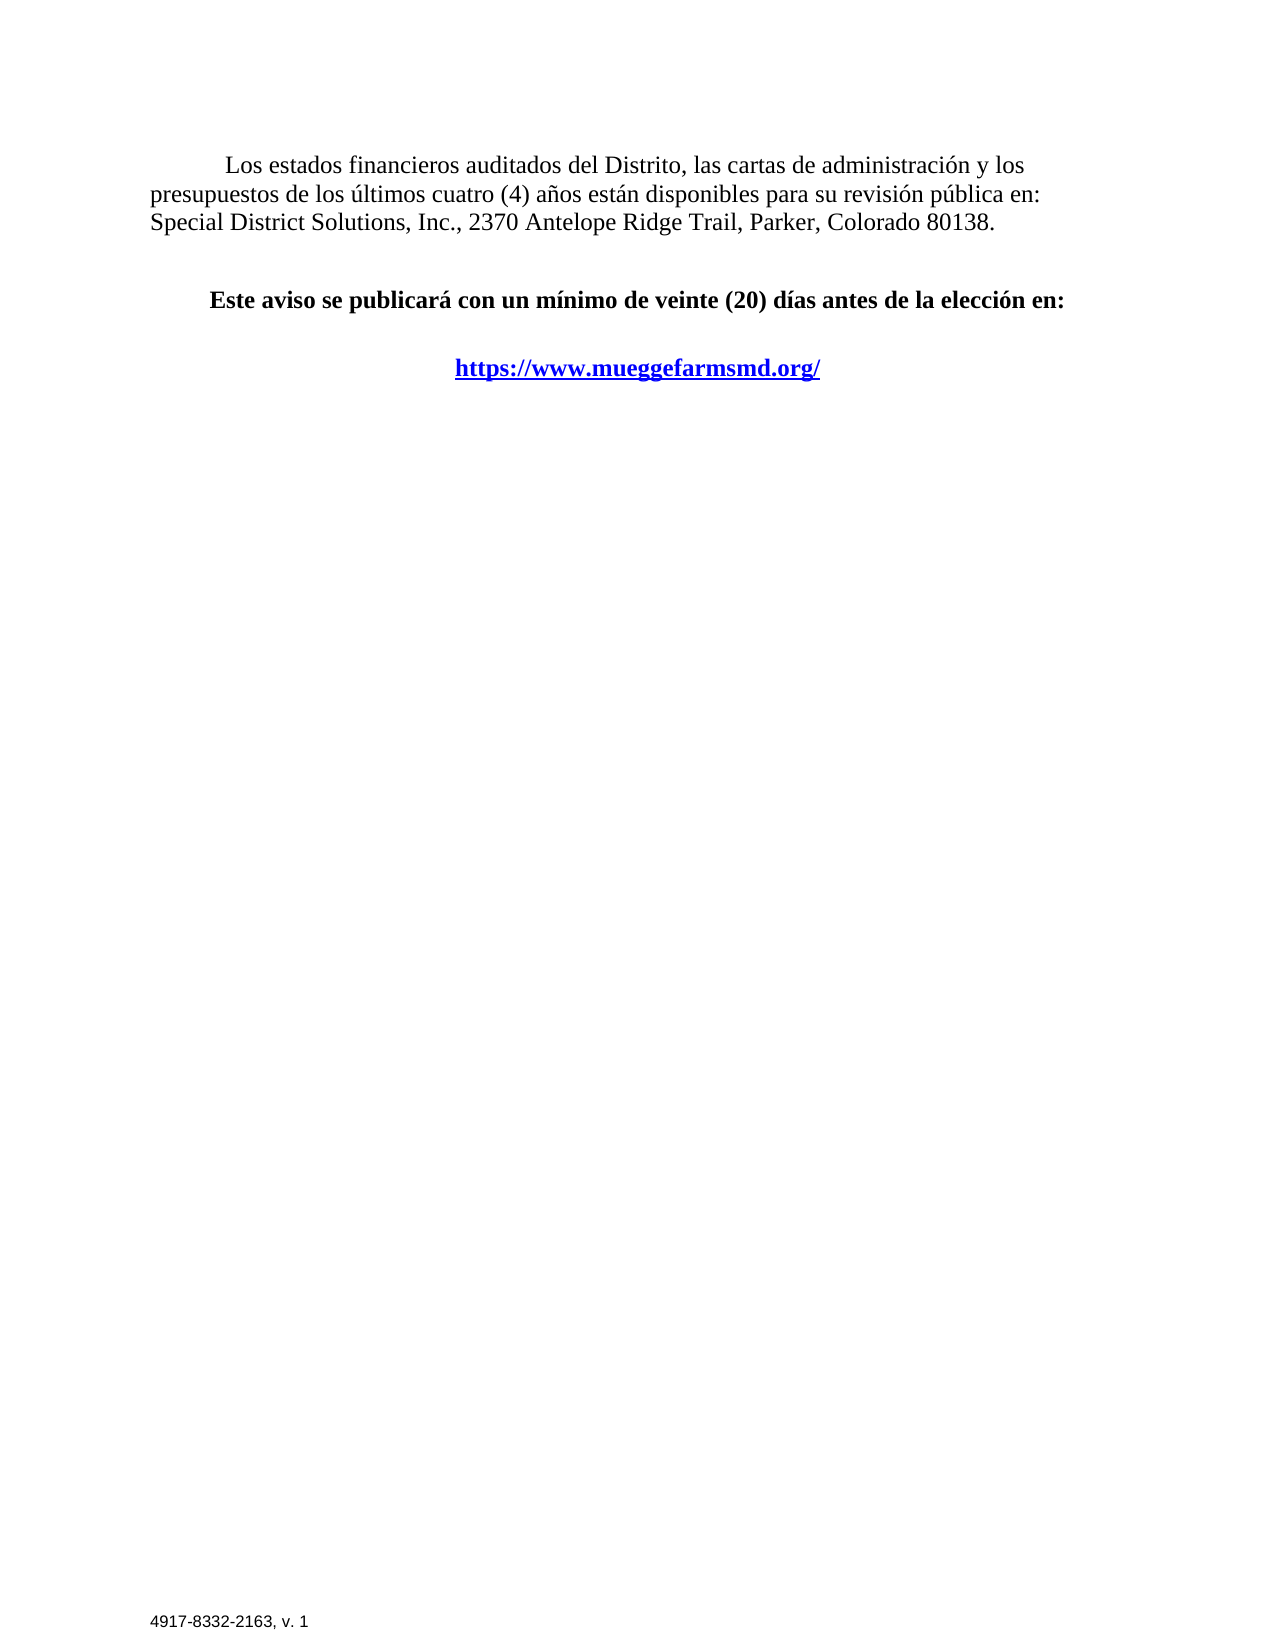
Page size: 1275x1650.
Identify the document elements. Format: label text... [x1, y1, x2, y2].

text Los estados financieros auditados del Distrito, las cartas de administración y los presupuestos de los últimos cuatro (4) años están disponibles para su revisión pública en: Special District Solutions, Inc., 2370 Antelope Ridge Trail, Parker, Colorado 80138. [150, 150, 1125, 236]
text Este aviso se publicará con un mínimo de veinte (20) días antes de la elección en: [150, 285, 1125, 314]
text https://www.mueggefarmsmd.org/ [150, 353, 1125, 382]
